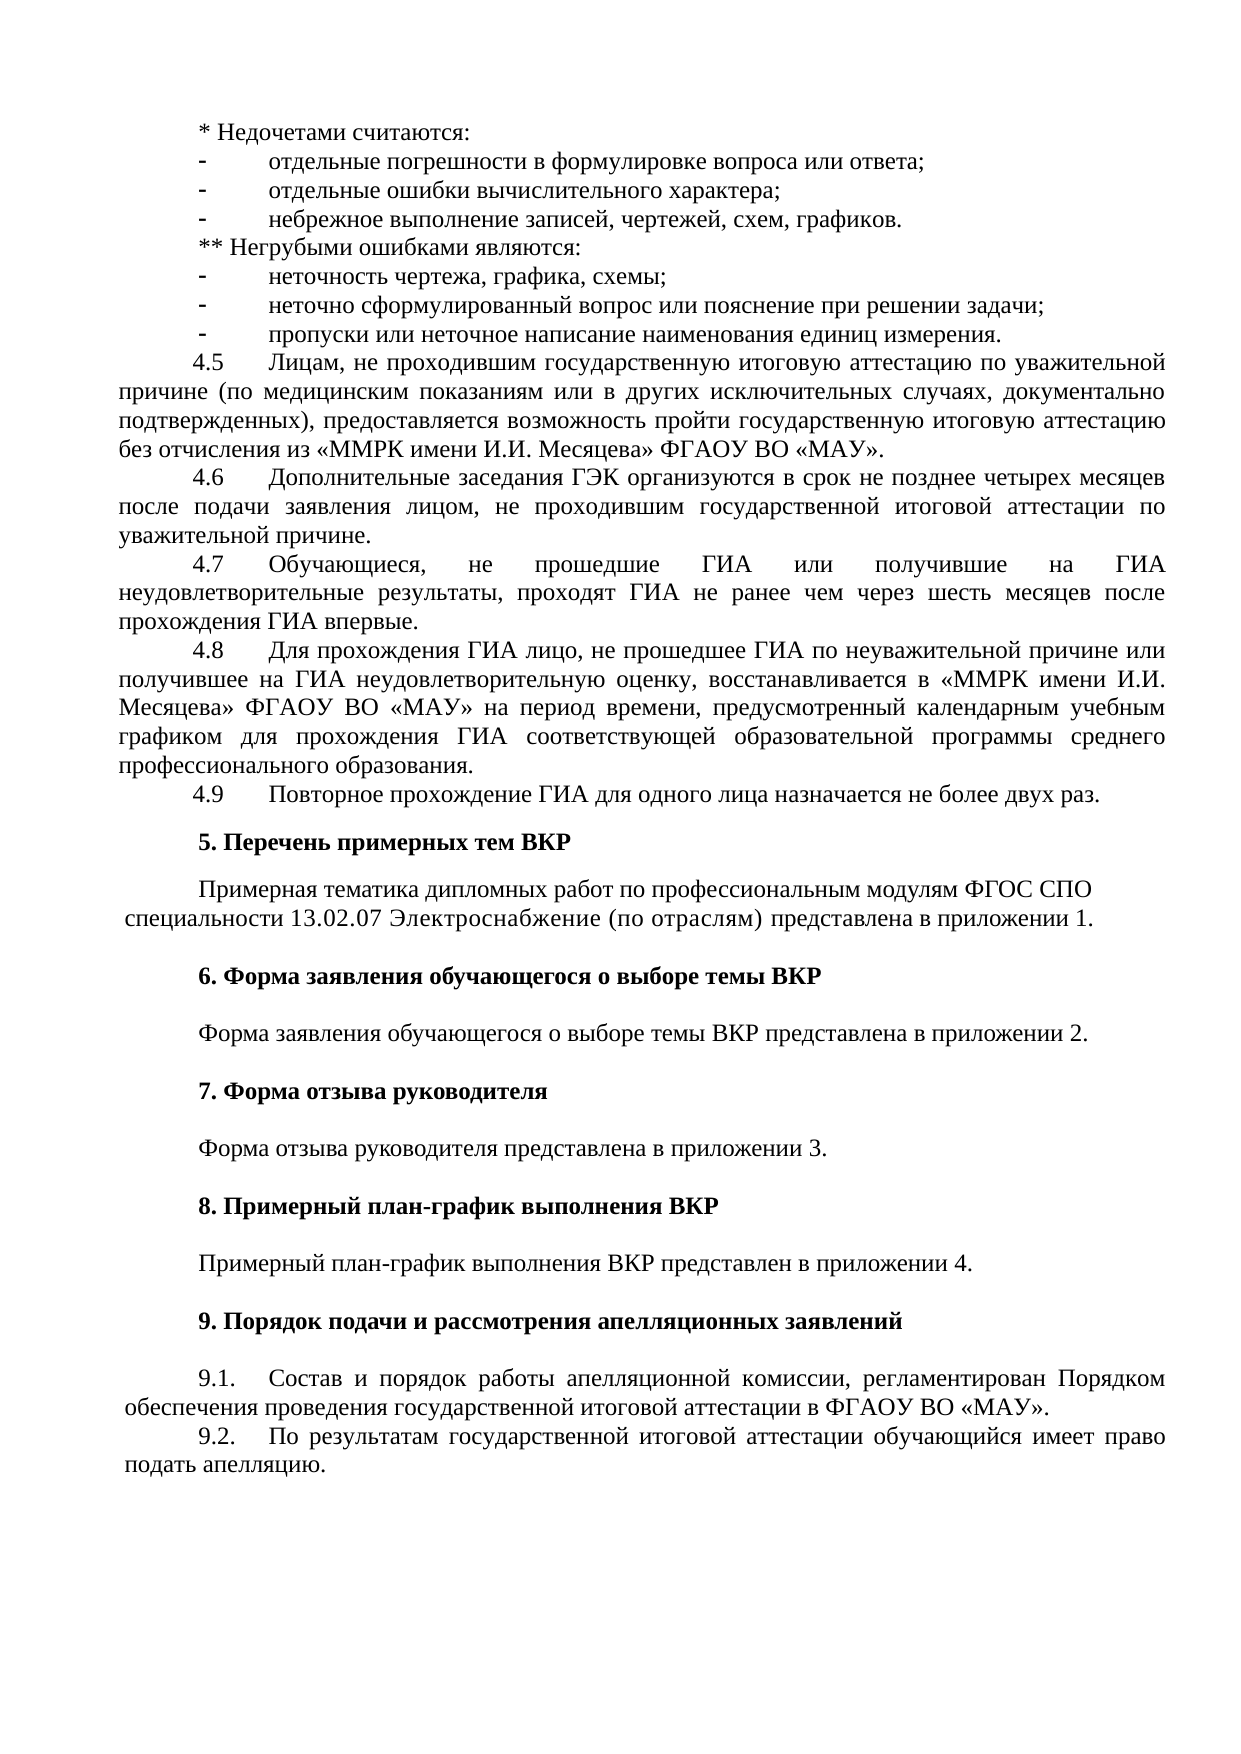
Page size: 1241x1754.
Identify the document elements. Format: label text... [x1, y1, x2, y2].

list отдельные ошибки вычислительного характера; [124, 175, 1166, 204]
list 9. Порядок подачи и рассмотрения апелляционных заявлений [124, 1306, 1166, 1334]
text * Недочетами считаются: [124, 117, 1166, 146]
list Форма заявления обучающегося о выборе темы ВКР представлена в приложении 2. [124, 1018, 1166, 1047]
list неточно сформулированный вопрос или пояснение при решении задачи; [124, 290, 1166, 319]
list Форма отзыва руководителя представлена в приложении 3. [124, 1133, 1166, 1162]
list небрежное выполнение записей, чертежей, схем, графиков. [124, 204, 1166, 232]
list 6. Форма заявления обучающегося о выборе темы ВКР [124, 961, 1166, 989]
list Дополнительные заседания ГЭК организуются в срок не позднее четырех месяцев после подачи заявления лицом, не проходившим государственной итоговой аттестации по уважительной причине. [118, 462, 1166, 549]
list Для прохождения ГИА лицо, не прошедшее ГИА по неуважительной причине или получившее на ГИА неудовлетворительную оценку, восстанавливается в «ММРК имени И.И. Месяцева» ФГАОУ ВО «МАУ» на период времени, предусмотренный календарным учебным графиком для прохождения ГИА соответствующей образовательной программы среднего профессионального образования. [118, 635, 1166, 779]
list отдельные погрешности в формулировке вопроса или ответа; [124, 146, 1166, 175]
list неточность чертежа, графика, схемы; [124, 261, 1166, 290]
list Примерный план-график выполнения ВКР представлен в приложении 4. [124, 1248, 1166, 1277]
list Обучающиеся, не прошедшие ГИА или получившие на ГИА неудовлетворительные результаты, проходят ГИА не ранее чем через шесть месяцев после прохождения ГИА впервые. [118, 549, 1166, 635]
list По результатам государственной итоговой аттестации обучающийся имеет право подать апелляцию. [124, 1421, 1166, 1478]
list пропуски или неточное написание наименования единиц измерения. [124, 319, 1166, 347]
text Примерная тематика дипломных работ по профессиональным модулям ФГОС СПО специальности 13.02.07 Электроснабжение (по отраслям) представлена в приложении 1. [124, 874, 1166, 932]
list Состав и порядок работы апелляционной комиссии, регламентирован Порядком обеспечения проведения государственной итоговой аттестации в ФГАОУ ВО «МАУ». [124, 1363, 1166, 1421]
list 5. Перечень примерных тем ВКР [124, 827, 1166, 855]
list Повторное прохождение ГИА для одного лица назначается не более двух раз. [118, 779, 1166, 807]
list Лицам, не проходившим государственную итоговую аттестацию по уважительной причине (по медицинским показаниям или в других исключительных случаях, документально подтвержденных), предоставляется возможность пройти государственную итоговую аттестацию без отчисления из «ММРК имени И.И. Месяцева» ФГАОУ ВО «МАУ». [118, 347, 1166, 462]
text ** Негрубыми ошибками являются: [124, 232, 1166, 261]
list 8. Примерный план-график выполнения ВКР [124, 1191, 1166, 1219]
list 7. Форма отзыва руководителя [124, 1076, 1166, 1104]
